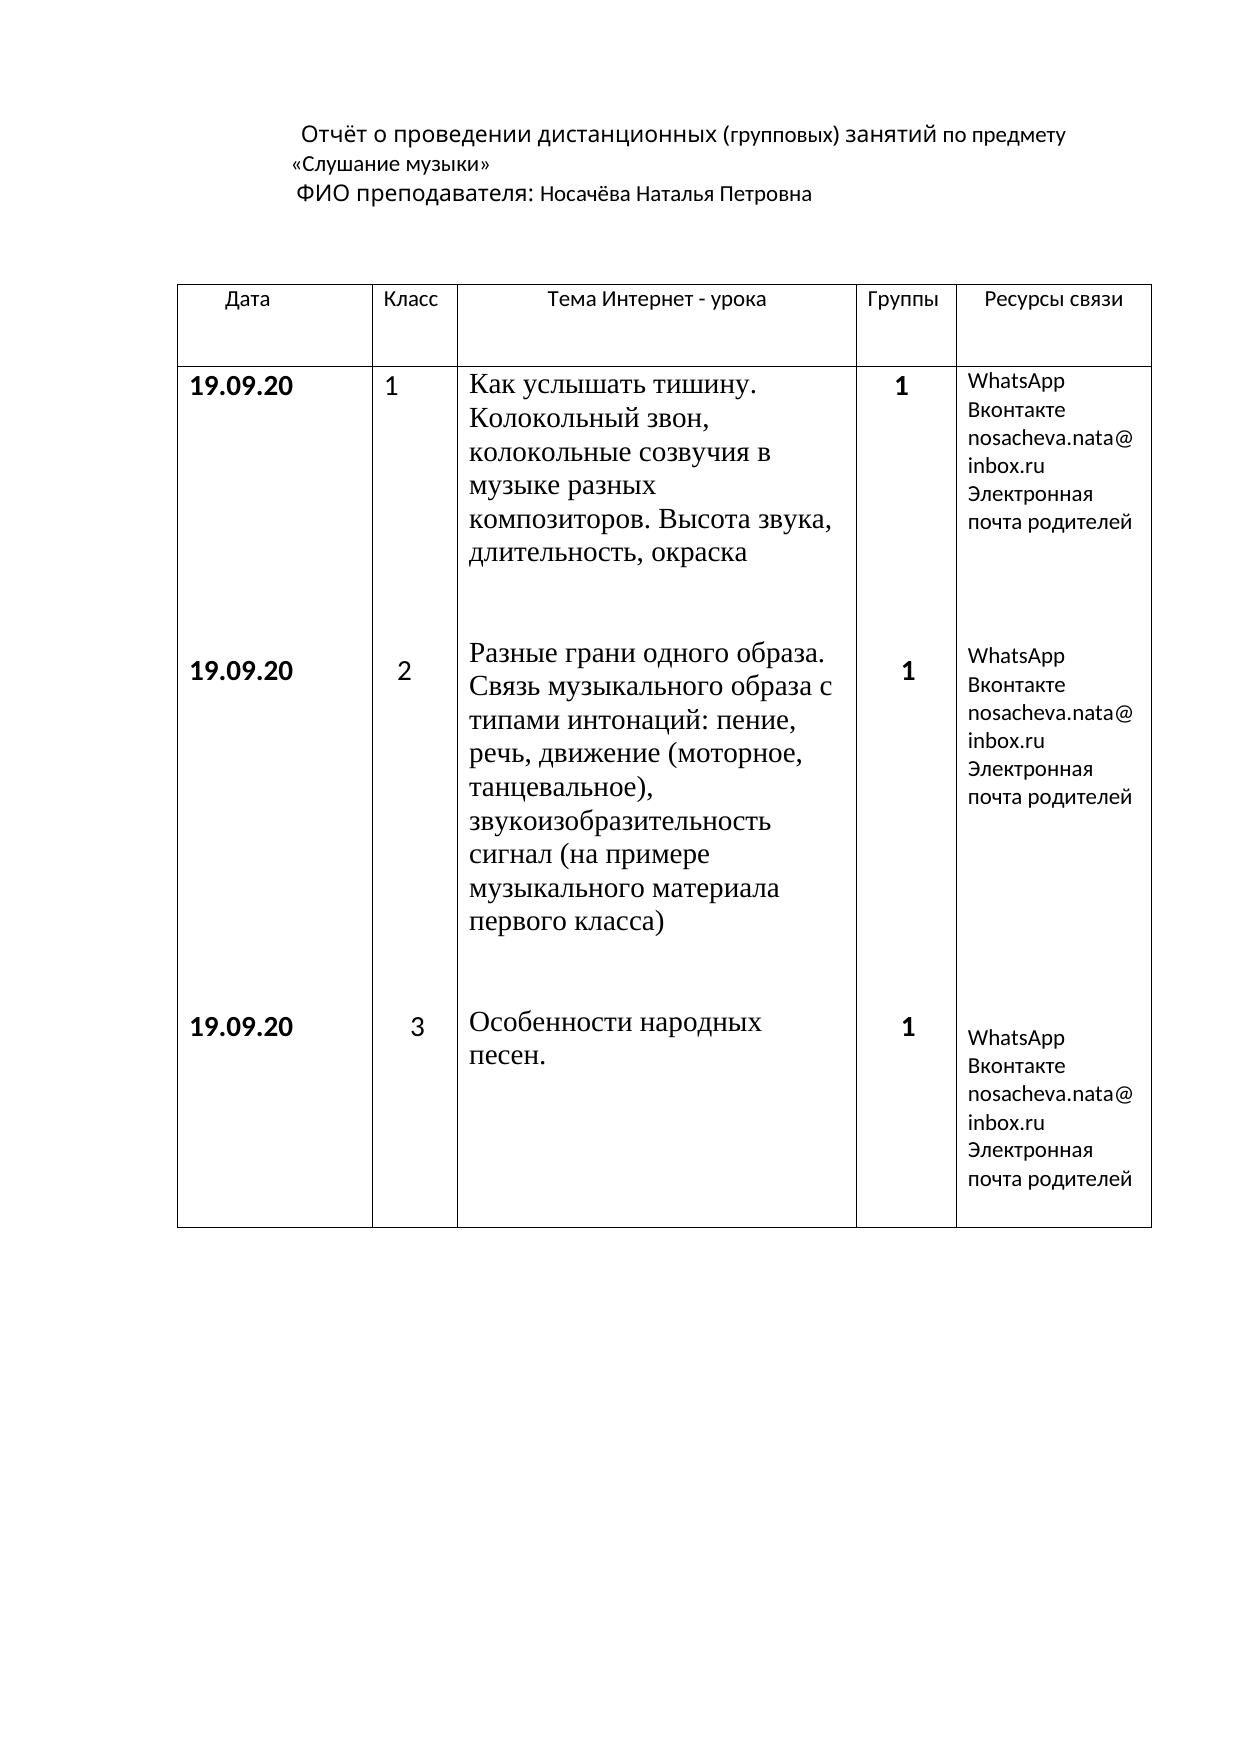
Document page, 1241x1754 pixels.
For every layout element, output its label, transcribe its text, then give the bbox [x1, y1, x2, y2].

table_cell Как услышать тишину. Колокольный звон, колокольные созвучия в музыке разных композиторов. Высота звука, длительность, окраска Разные грани одного образа. Связь музыкального образа с типами интонаций: пение, речь, движение (моторное, танцевальное), звукоизобразительность сигнал (на примере музыкального материала первого класса) Особенности народных песен. [458, 367, 856, 1227]
text ФИО преподавателя: Носачёва Наталья Петровна [177, 177, 1152, 209]
table_cell WhatsApp Вконтакте nosacheva.nata@ inbox.ru Электронная почта родителей WhatsApp Вконтакте nosacheva.nata@ inbox.ru Электронная почта родителей WhatsApp Вконтакте nosacheva.nata@ inbox.ru Электронная почта родителей [957, 367, 1151, 1227]
table_header Тема Интернет - урока [458, 285, 856, 366]
table_cell 19.09.20 19.09.20 19.09.20 [178, 367, 372, 1227]
table_header Группы [857, 285, 956, 366]
table_header Ресурсы связи [957, 285, 1151, 366]
table_cell 1 1 1 [857, 367, 956, 1227]
table_header Дата [178, 285, 372, 366]
table_cell 1 2 3 [373, 367, 457, 1227]
text Отчёт о проведении дистанционных (групповых) занятий по предмету [177, 118, 1152, 149]
table_header Класс [373, 285, 457, 366]
text «Слушание музыки» [177, 149, 1152, 177]
